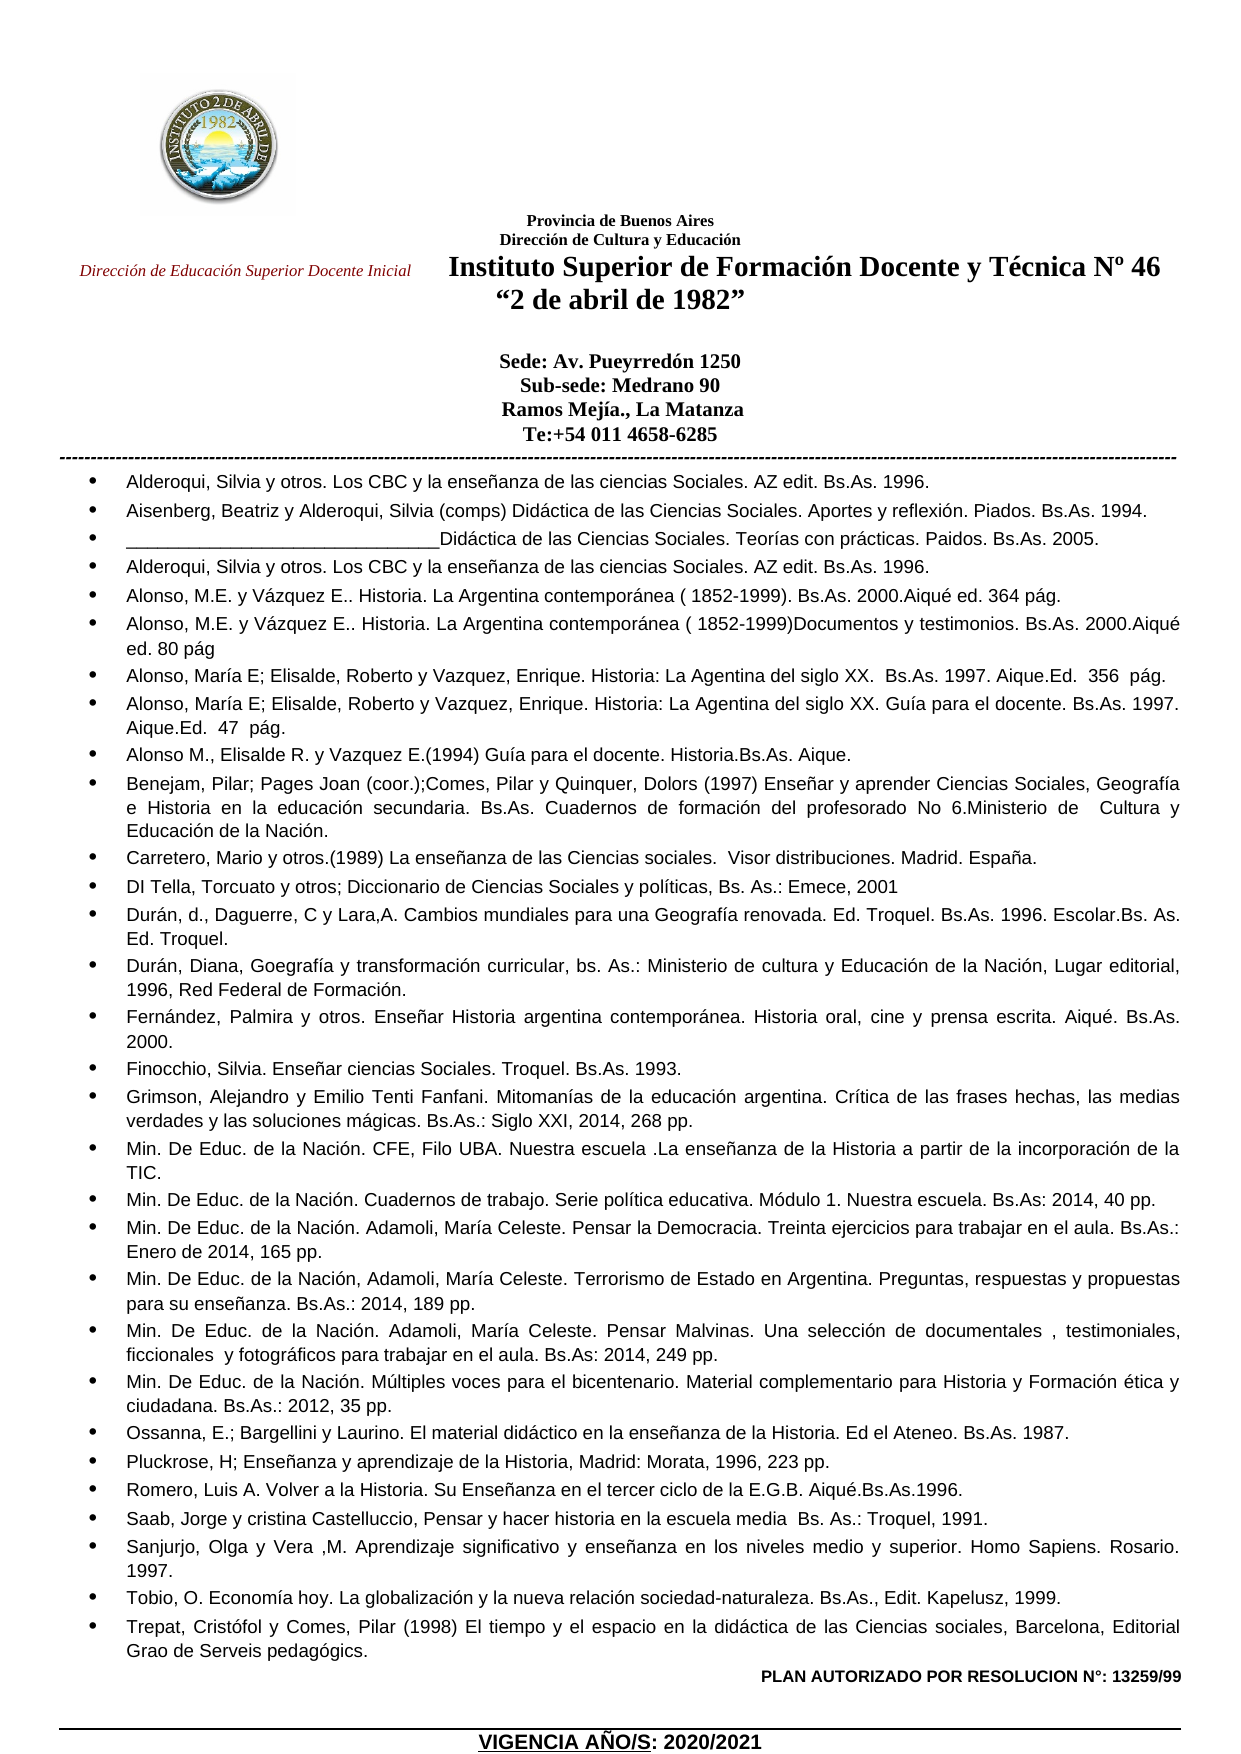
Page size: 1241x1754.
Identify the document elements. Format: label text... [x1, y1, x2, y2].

list Finocchio, Silvia. Enseñar ciencias Sociales. Troquel. Bs.As. 1993. [89, 1054, 1181, 1080]
list Min. De Educ. de la Nación, Adamoli, María Celeste. Terrorismo de Estado en Argentina. Preguntas, respuestas y propuestas para su enseñanza. Bs.As.: 2014, 189 pp. [89, 1264, 1181, 1314]
list Alderoqui, Silvia y otros. Los CBC y la enseñanza de las ciencias Sociales. AZ edit. Bs.As. 1996. [89, 552, 1181, 579]
list Min. De Educ. de la Nación. Adamoli, María Celeste. Pensar la Democracia. Treinta ejercicios para trabajar en el aula. Bs.As.: Enero de 2014, 165 pp. [89, 1213, 1181, 1263]
list ______________________________Didáctica de las Ciencias Sociales. Teorías con prácticas. Paidos. Bs.As. 2005. [89, 524, 1181, 550]
list Grimson, Alejandro y Emilio Tenti Fanfani. Mitomanías de la educación argentina. Crítica de las frases hechas, las medias verdades y las soluciones mágicas. Bs.As.: Siglo XXI, 2014, 268 pp. [89, 1082, 1181, 1132]
list Alonso, María E; Elisalde, Roberto y Vazquez, Enrique. Historia: La Agentina del siglo XX. Guía para el docente. Bs.As. 1997. Aique.Ed. 47 pág. [89, 689, 1181, 738]
list Alonso, M.E. y Vázquez E.. Historia. La Argentina contemporánea ( 1852-1999)Documentos y testimonios. Bs.As. 2000.Aiqué ed. 80 pág [89, 609, 1181, 659]
list Tobio, O. Economía hoy. La globalización y la nueva relación sociedad-naturaleza. Bs.As., Edit. Kapelusz, 1999. [89, 1583, 1181, 1609]
list Benejam, Pilar; Pages Joan (coor.);Comes, Pilar y Quinquer, Dolors (1997) Enseñar y aprender Ciencias Sociales, Geografía e Historia en la educación secundaria. Bs.As. Cuadernos de formación del profesorado No 6.Ministerio de Cultura y Educación de la Nación. [89, 769, 1181, 841]
list Min. De Educ. de la Nación. Adamoli, María Celeste. Pensar Malvinas. Una selección de documentales , testimoniales, ficcionales y fotográficos para trabajar en el aula. Bs.As: 2014, 249 pp. [89, 1316, 1181, 1365]
list Saab, Jorge y cristina Castelluccio, Pensar y hacer historia en la escuela media Bs. As.: Troquel, 1991. [89, 1503, 1181, 1530]
list Durán, d., Daguerre, C y Lara,A. Cambios mundiales para una Geografía renovada. Ed. Troquel. Bs.As. 1996. Escolar.Bs. As. Ed. Troquel. [89, 900, 1181, 949]
picture [140, 73, 297, 216]
list Romero, Luis A. Volver a la Historia. Su Enseñanza en el tercer ciclo de la E.G.B. Aiqué.Bs.As.1996. [89, 1475, 1181, 1501]
list Min. De Educ. de la Nación. Cuadernos de trabajo. Serie política educativa. Módulo 1. Nuestra escuela. Bs.As: 2014, 40 pp. [89, 1185, 1181, 1211]
list DI Tella, Torcuato y otros; Diccionario de Ciencias Sociales y políticas, Bs. As.: Emece, 2001 [89, 872, 1181, 898]
list Sanjurjo, Olga y Vera ,M. Aprendizaje significativo y enseñanza en los niveles medio y superior. Homo Sapiens. Rosario. 1997. [89, 1532, 1181, 1581]
list Min. De Educ. de la Nación. Múltiples voces para el bicentenario. Material complementario para Historia y Formación ética y ciudadana. Bs.As.: 2012, 35 pp. [89, 1367, 1181, 1416]
list Ossanna, E.; Bargellini y Laurino. El material didáctico en la enseñanza de la Historia. Ed el Ateneo. Bs.As. 1987. [89, 1418, 1181, 1444]
list Carretero, Mario y otros.(1989) La enseñanza de las Ciencias sociales. Visor distribuciones. Madrid. España. [89, 843, 1181, 869]
list Alonso M., Elisalde R. y Vazquez E.(1994) Guía para el docente. Historia.Bs.As. Aique. [89, 740, 1181, 767]
list Aisenberg, Beatriz y Alderoqui, Silvia (comps) Didáctica de las Ciencias Sociales. Aportes y reflexión. Piados. Bs.As. 1994. [89, 496, 1181, 522]
list Pluckrose, H; Enseñanza y aprendizaje de la Historia, Madrid: Morata, 1996, 223 pp. [89, 1447, 1181, 1473]
list Fernández, Palmira y otros. Enseñar Historia argentina contemporánea. Historia oral, cine y prensa escrita. Aiqué. Bs.As. 2000. [89, 1002, 1181, 1052]
list Alonso, María E; Elisalde, Roberto y Vazquez, Enrique. Historia: La Agentina del siglo XX. Bs.As. 1997. Aique.Ed. 356 pág. [89, 661, 1181, 687]
list Alonso, M.E. y Vázquez E.. Historia. La Argentina contemporánea ( 1852-1999). Bs.As. 2000.Aiqué ed. 364 pág. [89, 581, 1181, 607]
list Min. De Educ. de la Nación. CFE, Filo UBA. Nuestra escuela .La enseñanza de la Historia a partir de la incorporación de la TIC. [89, 1133, 1181, 1183]
list Trepat, Cristófol y Comes, Pilar (1998) El tiempo y el espacio en la didáctica de las Ciencias sociales, Barcelona, Editorial Grao de Serveis pedagógics. [89, 1612, 1181, 1661]
list Durán, Diana, Goegrafía y transformación curricular, bs. As.: Ministerio de cultura y Educación de la Nación, Lugar editorial, 1996, Red Federal de Formación. [89, 951, 1181, 1001]
list Alderoqui, Silvia y otros. Los CBC y la enseñanza de las ciencias Sociales. AZ edit. Bs.As. 1996. [89, 467, 1181, 493]
